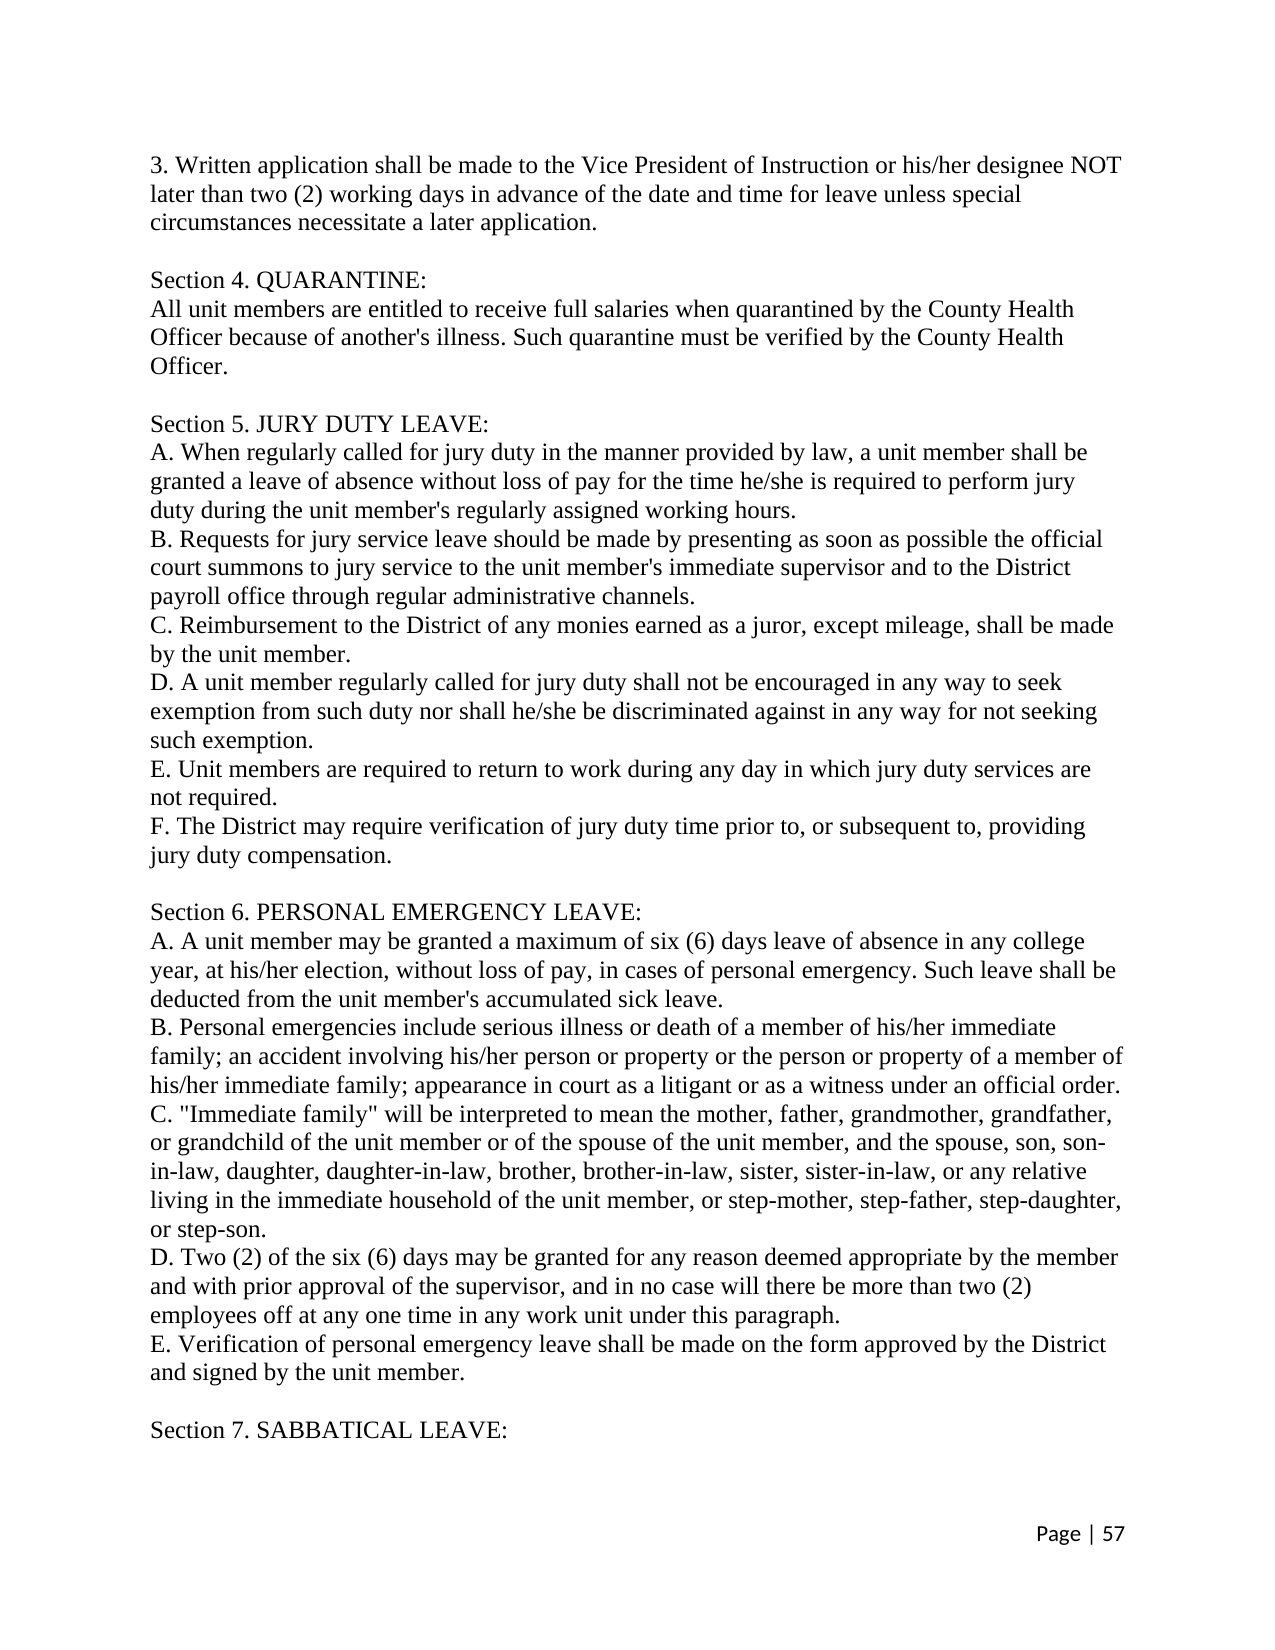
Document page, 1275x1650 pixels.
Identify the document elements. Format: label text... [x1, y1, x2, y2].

text Section 5. JURY DUTY LEAVE: [150, 409, 1125, 437]
text A. A unit member may be granted a maximum of six (6) days leave of absence in any college year, at his/her election, without loss of pay, in cases of personal emergency. Such leave shall be deducted from the unit member's accumulated sick leave. [150, 926, 1125, 1012]
text Section 7. SABBATICAL LEAVE: [150, 1415, 1125, 1444]
text Section 6. PERSONAL EMERGENCY LEAVE: [150, 897, 1125, 926]
text D. A unit member regularly called for jury duty shall not be encouraged in any way to seek exemption from such duty nor shall he/she be discriminated against in any way for not seeking such exemption. [150, 667, 1125, 754]
text E. Verification of personal emergency leave shall be made on the form approved by the District and signed by the unit member. [150, 1329, 1125, 1386]
text or grandchild of the unit member or of the spouse of the unit member, and the spouse, son, son-in-law, daughter, daughter-in-law, brother, brother-in-law, sister, sister-in-law, or any relative living in the immediate household of the unit member, or step-mother, step-father, step-daughter, or step-son. [150, 1127, 1125, 1242]
text C. Reimbursement to the District of any monies earned as a juror, except mileage, shall be made by the unit member. [150, 610, 1125, 667]
text D. Two (2) of the six (6) days may be granted for any reason deemed appropriate by the member and with prior approval of the supervisor, and in no case will there be more than two (2) employees off at any one time in any work unit under this paragraph. [150, 1242, 1125, 1329]
text C. "Immediate family" will be interpreted to mean the mother, father, grandmother, grandfather, [150, 1099, 1125, 1127]
text All unit members are entitled to receive full salaries when quarantined by the County Health Officer because of another's illness. Such quarantine must be verified by the County Health Officer. [150, 294, 1125, 380]
text B. Personal emergencies include serious illness or death of a member of his/her immediate family; an accident involving his/her person or property or the person or property of a member of his/her immediate family; appearance in court as a litigant or as a witness under an official order. [150, 1012, 1125, 1099]
text Section 4. QUARANTINE: [150, 265, 1125, 294]
text A. When regularly called for jury duty in the manner provided by law, a unit member shall be granted a leave of absence without loss of pay for the time he/she is required to perform jury duty during the unit member's regularly assigned working hours. [150, 437, 1125, 524]
text 3. Written application shall be made to the Vice President of Instruction or his/her designee NOT later than two (2) working days in advance of the date and time for leave unless special circumstances necessitate a later application. [150, 150, 1125, 236]
text F. The District may require verification of jury duty time prior to, or subsequent to, providing jury duty compensation. [150, 811, 1125, 869]
text E. Unit members are required to return to work during any day in which jury duty services are not required. [150, 754, 1125, 811]
text B. Requests for jury service leave should be made by presenting as soon as possible the official court summons to jury service to the unit member's immediate supervisor and to the District payroll office through regular administrative channels. [150, 524, 1125, 610]
